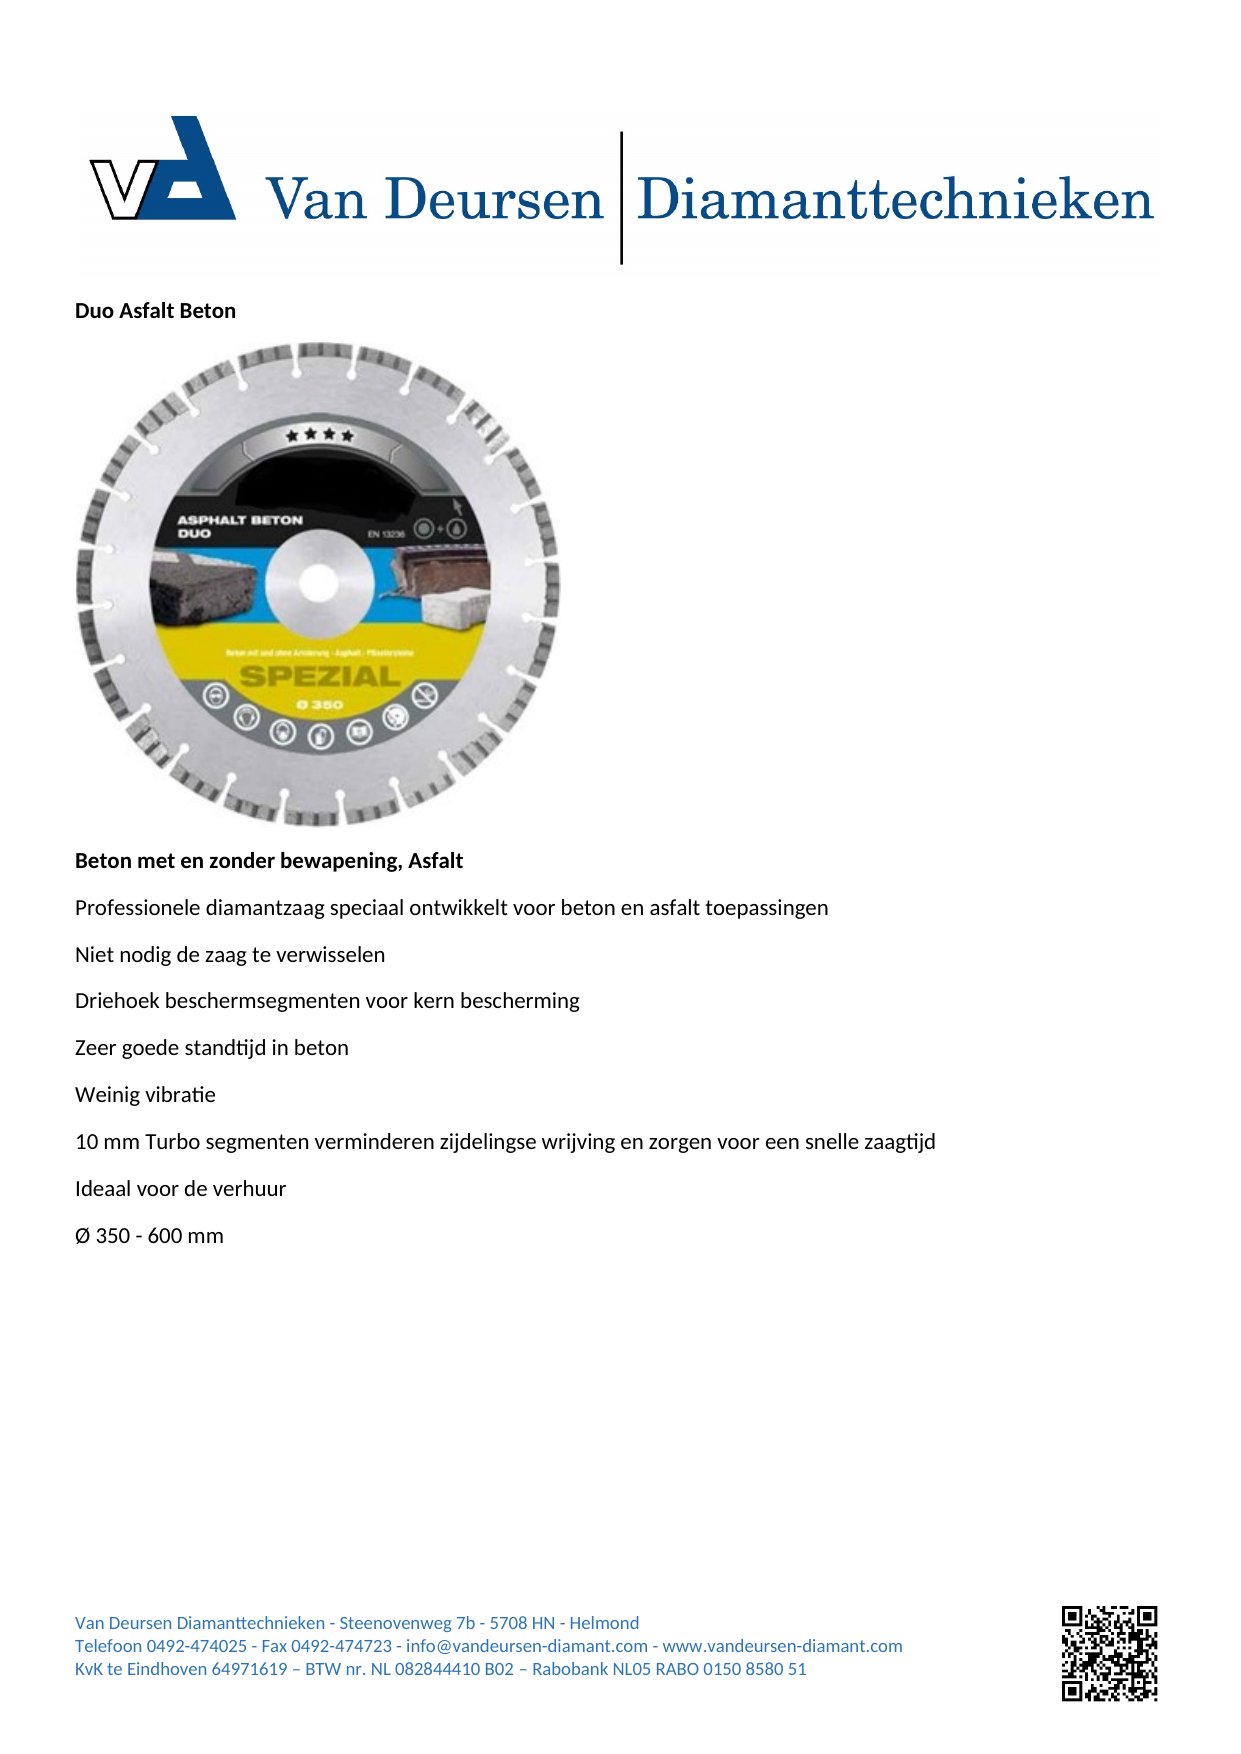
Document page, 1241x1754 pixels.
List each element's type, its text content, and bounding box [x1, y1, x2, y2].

text Duo Asfalt Beton [75, 296, 1165, 324]
text Beton met en zonder bewapening, Asfalt [75, 846, 1165, 874]
picture [75, 101, 1166, 277]
picture [1059, 1603, 1160, 1704]
